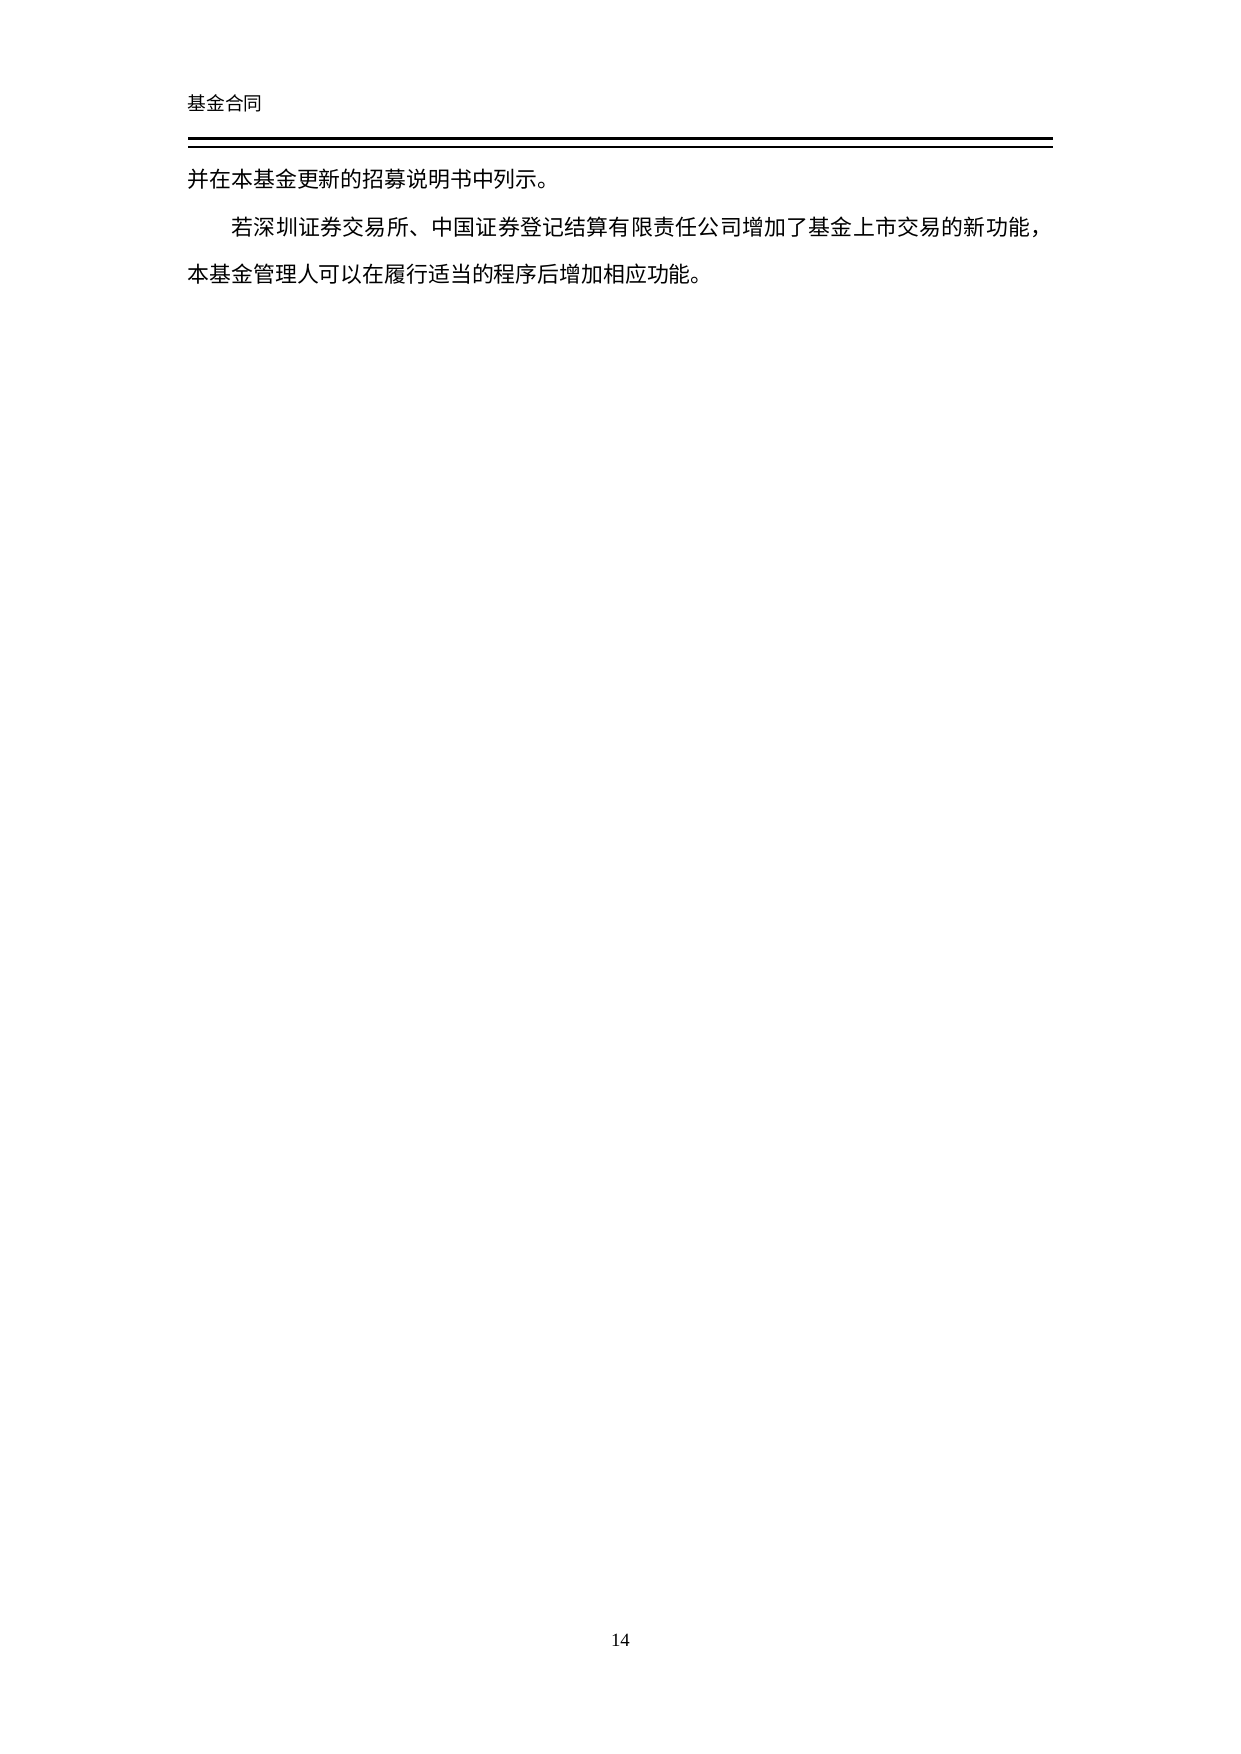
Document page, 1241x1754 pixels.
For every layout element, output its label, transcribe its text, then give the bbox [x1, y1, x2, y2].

text 若深圳证券交易所、中国证券登记结算有限责任公司增加了基金上市交易的新功能，本基金管理人可以在履行适当的程序后增加相应功能。 [187, 209, 1053, 289]
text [187, 162, 1053, 194]
